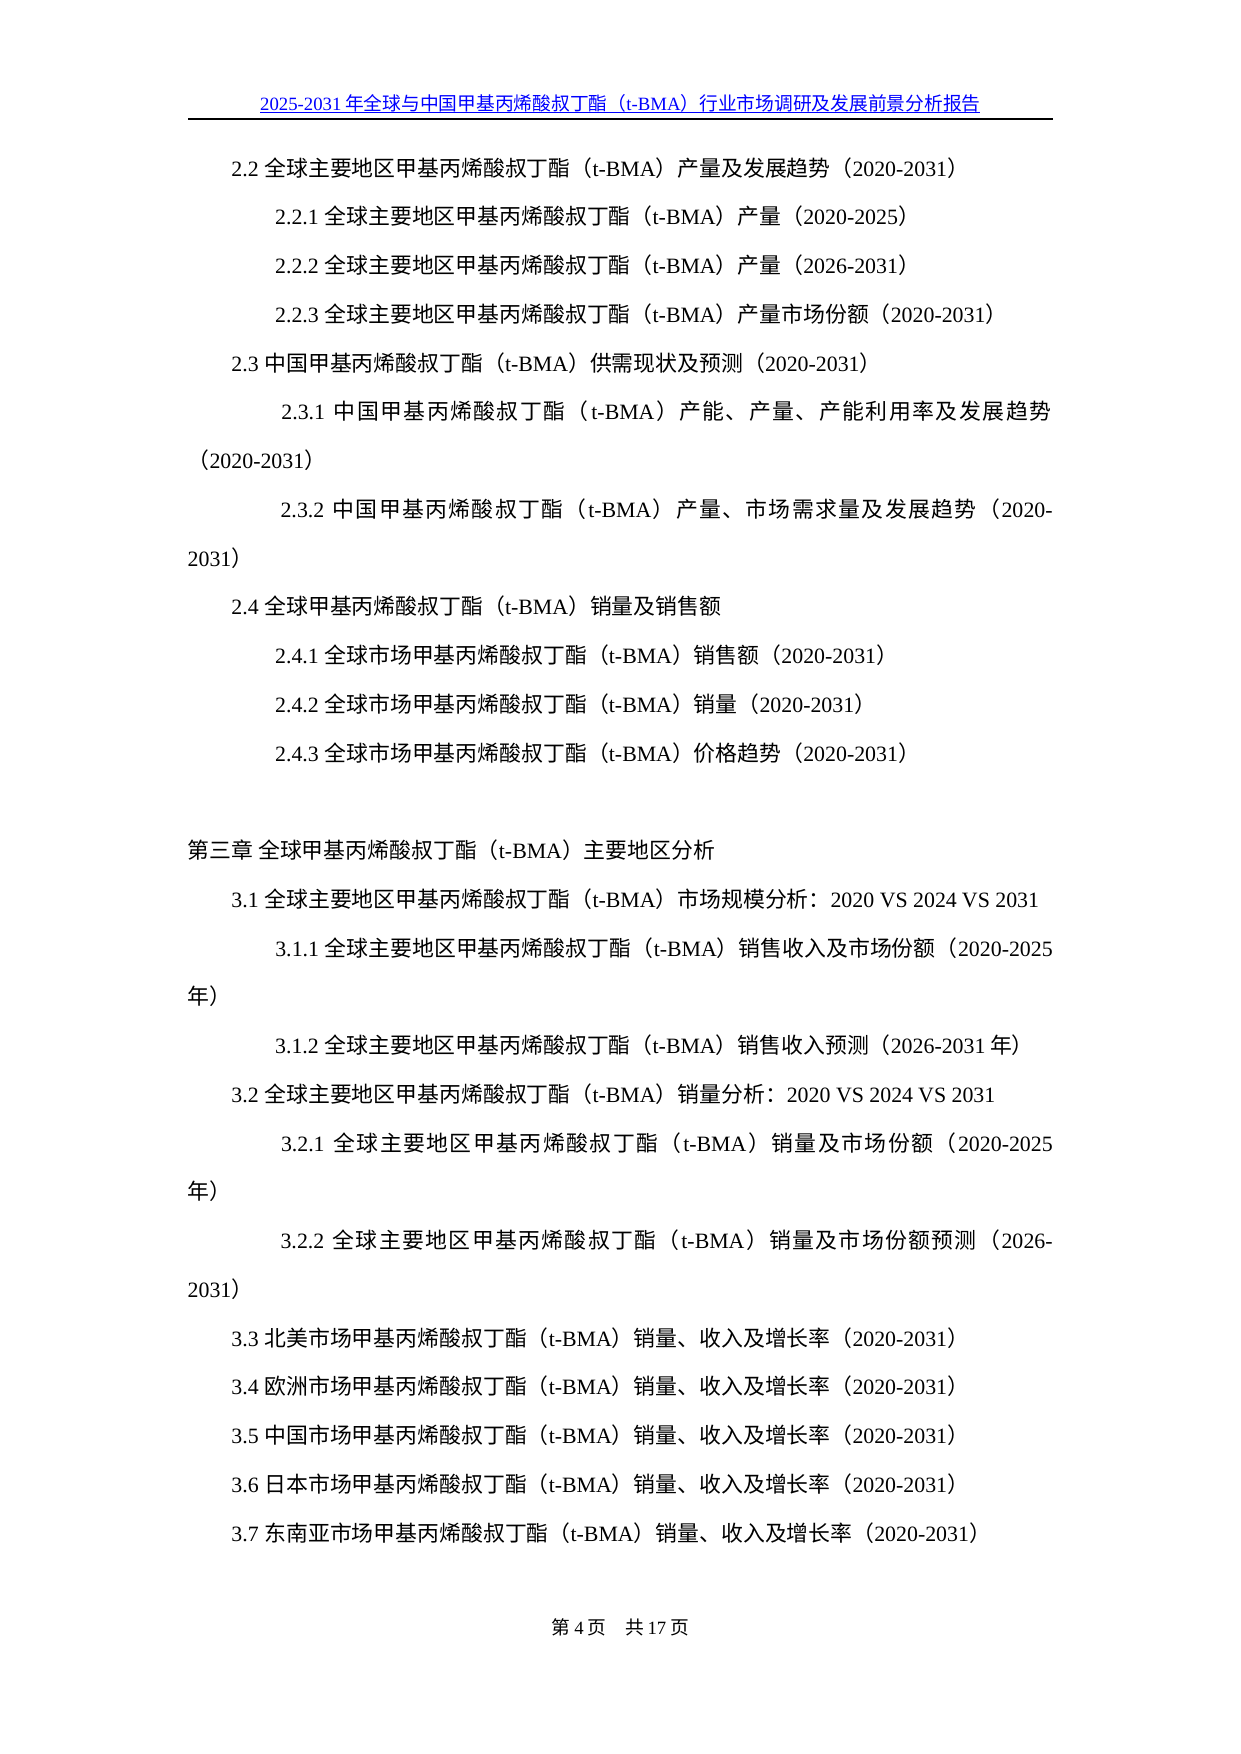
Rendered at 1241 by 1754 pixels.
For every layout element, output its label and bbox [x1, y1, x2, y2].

text [187, 150, 1053, 1548]
